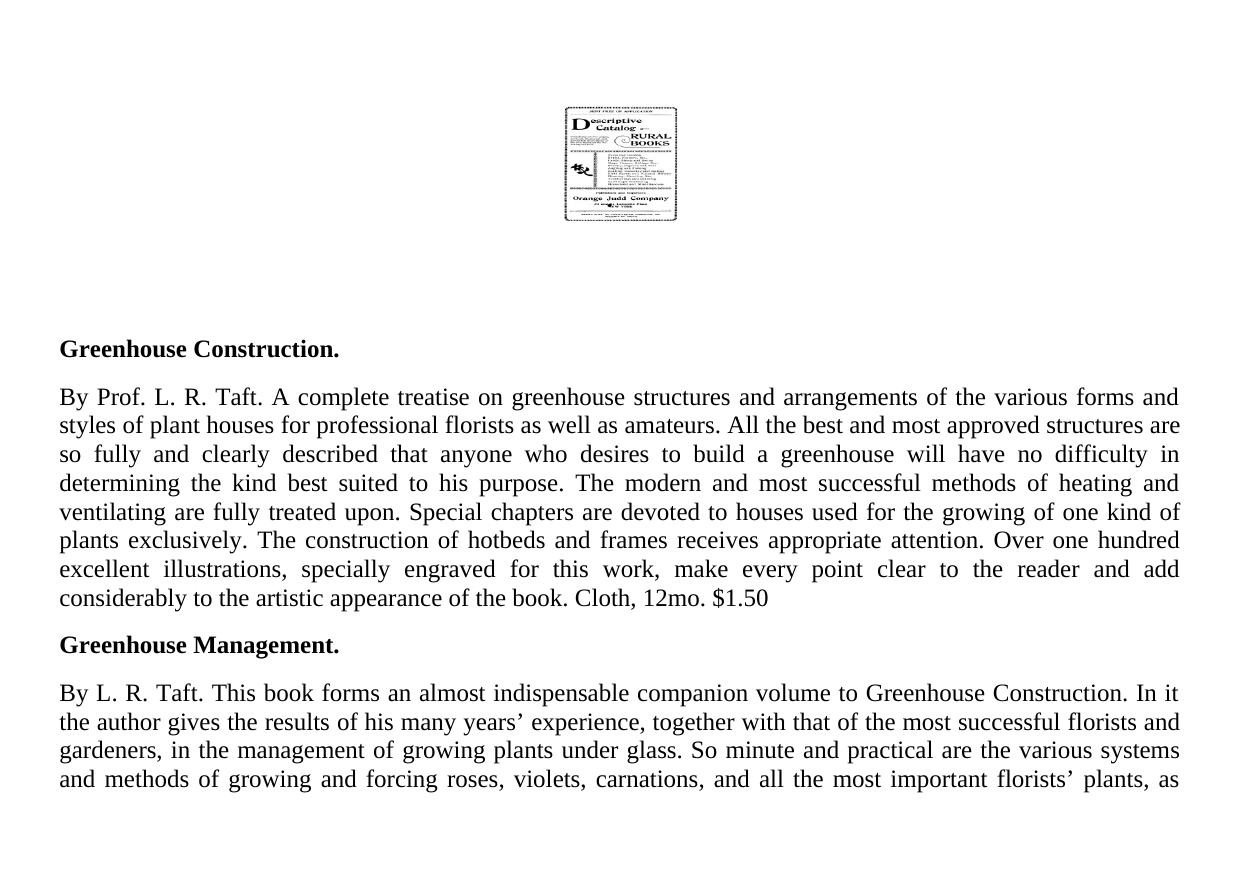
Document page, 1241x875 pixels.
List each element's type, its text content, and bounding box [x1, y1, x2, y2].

picture [563, 106, 678, 221]
text Greenhouse Construction. [59, 334, 1181, 363]
text By Prof. L. R. Taft. A complete treatise on greenhouse structures and arrangements of the various forms and styles of plant houses for professional florists as well as amateurs. All the best and most approved structures are so fully and clearly described that anyone who desires to build a greenhouse will have no difficulty in determining the kind best suited to his purpose. The modern and most successful methods of heating and ventilating are fully treated upon. Special chapters are devoted to houses used for the growing of one kind of plants exclusively. The construction of hotbeds and frames receives appropriate attention. Over one hundred excellent illustrations, specially engraved for this work, make every point clear to the reader and add considerably to the artistic appearance of the book. Cloth, 12mo. $1.50 [59, 382, 1181, 612]
text Greenhouse Management. [59, 631, 1181, 659]
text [59, 678, 1181, 793]
